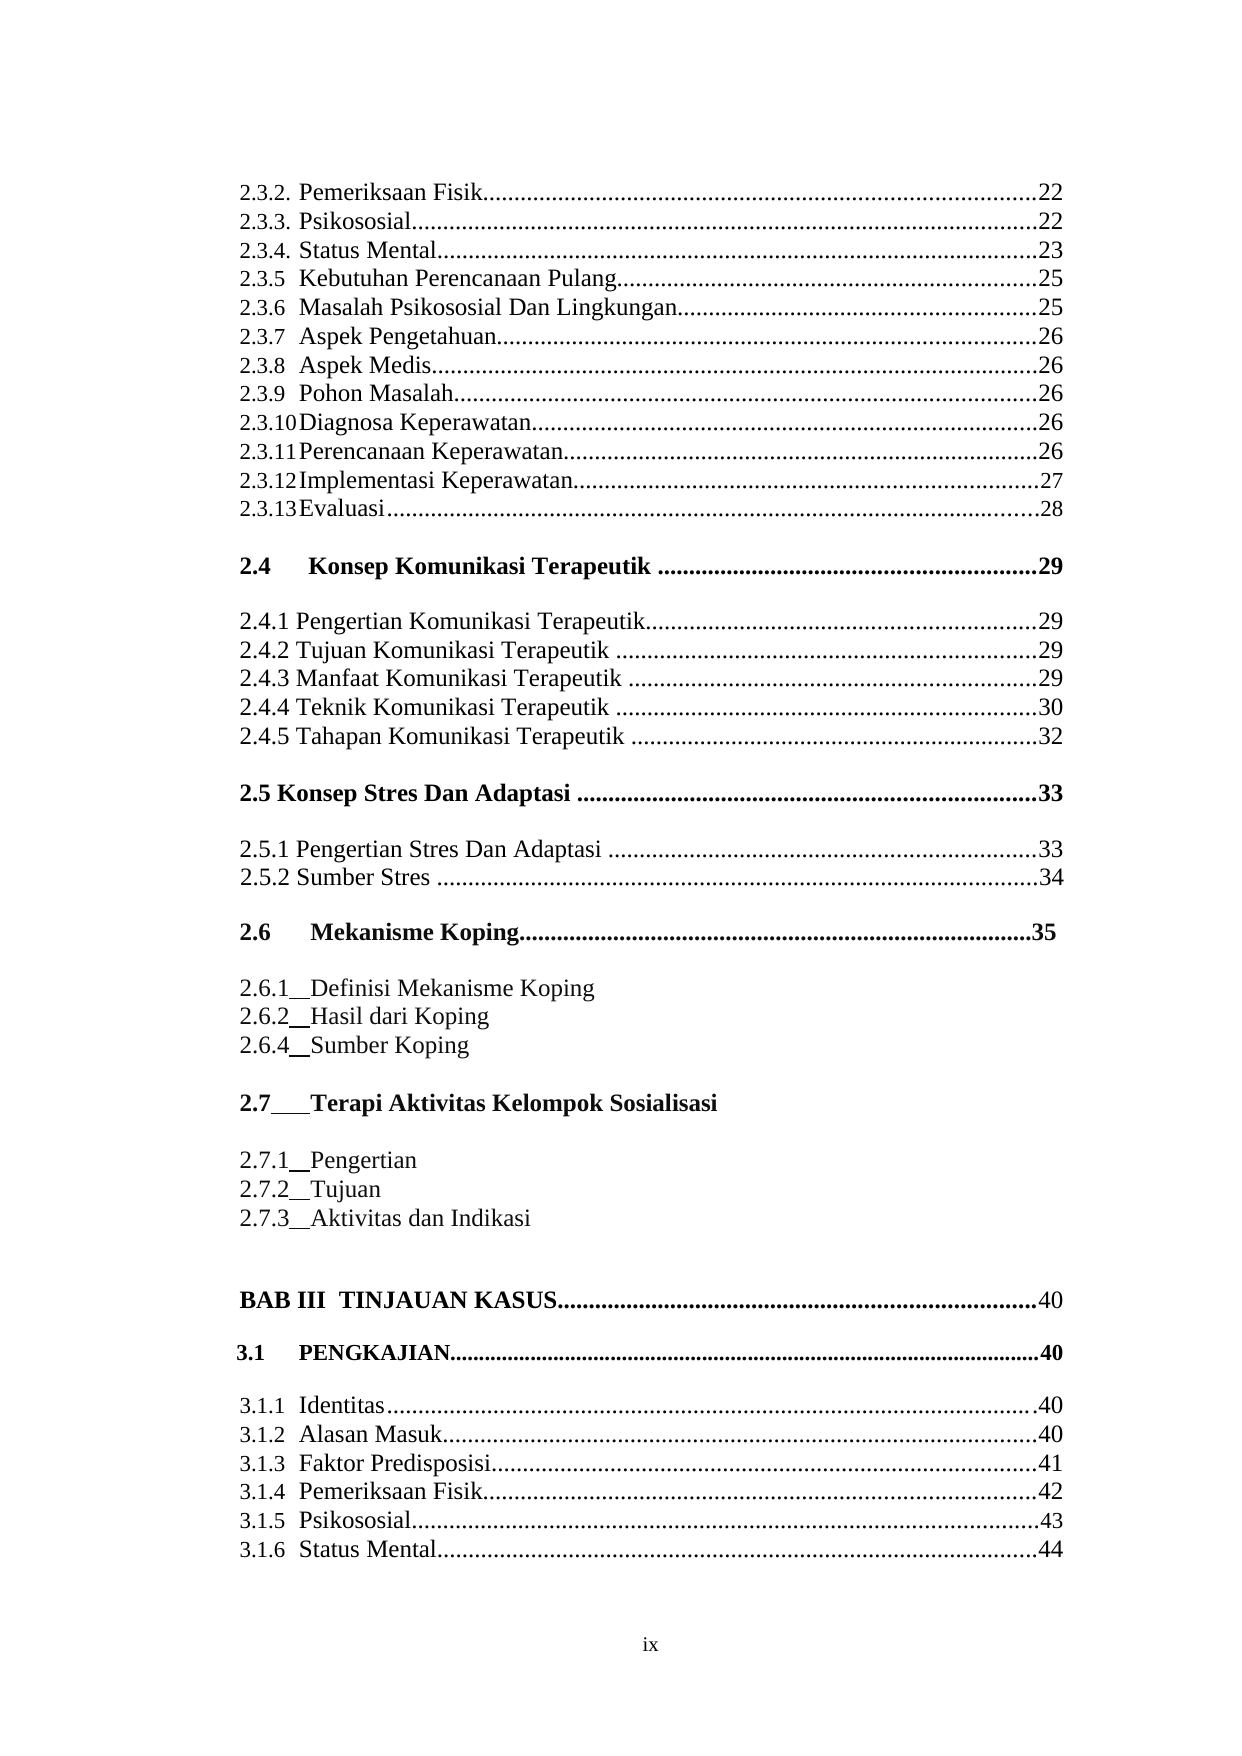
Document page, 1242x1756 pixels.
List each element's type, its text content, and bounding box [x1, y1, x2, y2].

list Aspek Pengetahuan 26 [239, 321, 1064, 350]
list Kebutuhan Perencanaan Pulang 25 [239, 263, 1064, 292]
list Diagnosa Keperawatan 26 [239, 407, 1064, 436]
text 2.5 Konsep Stres Dan Adaptasi 33 [239, 778, 1064, 834]
list Faktor Predisposisi 41 [239, 1448, 1064, 1476]
list Status Mental 44 [239, 1534, 1064, 1563]
list Status Mental 23 [239, 235, 1064, 263]
text 2.4.4 Teknik Komunikasi Terapeutik 30 [239, 692, 1064, 721]
text 2.5.2 Sumber Stres 34 [239, 862, 1064, 917]
text 2.4 Konsep Komunikasi Terapeutik 29 [239, 551, 1064, 606]
list Pemeriksaan Fisik 22 [239, 177, 1064, 206]
list Evaluasi ................................................................................................ 28 [239, 493, 1064, 522]
text 2.4.5 Tahapan Komunikasi Terapeutik 32 [239, 721, 1064, 750]
list Alasan Masuk 40 [239, 1419, 1064, 1448]
text 2.6 Mekanisme Koping..................................................................................35 2.6.1 Definisi Mekanisme Koping 35 2.6.2 Hasil dari Koping 36 2.6.4 Sumber Koping 37 2.7 Terapi Aktivitas Kelompok Sosialisasi 37 2.7.1 Pengertian 37 2.7.2 Tujuan 38 2.7.3 Aktivitas dan Indikasi 38 [239, 917, 1064, 1231]
text BAB III TINJAUAN KASUS 40 [239, 1285, 1064, 1314]
text 2.4.1 Pengertian Komunikasi Terapeutik 29 [239, 606, 1064, 635]
list PENGKAJIAN 40 [236, 1339, 1064, 1365]
text 2.4.2 Tujuan Komunikasi Terapeutik 29 [239, 635, 1064, 663]
list Perencanaan Keperawatan 26 [239, 436, 1064, 465]
list Implementasi Keperawatan 27 [239, 465, 1064, 493]
list Masalah Psikososial Dan Lingkungan 25 [239, 292, 1064, 321]
list Psikososial 22 [239, 206, 1064, 235]
list Psikososial 43 [239, 1505, 1064, 1534]
text 2.4.3 Manfaat Komunikasi Terapeutik 29 [239, 663, 1064, 692]
text 2.5.1 Pengertian Stres Dan Adaptasi 33 [239, 834, 1064, 862]
list Aspek Medis 26 [239, 350, 1064, 378]
list Pohon Masalah 26 [239, 378, 1064, 407]
list Identitas ...................................................................................................... 40 [239, 1390, 1064, 1419]
list Pemeriksaan Fisik 42 [239, 1476, 1064, 1505]
